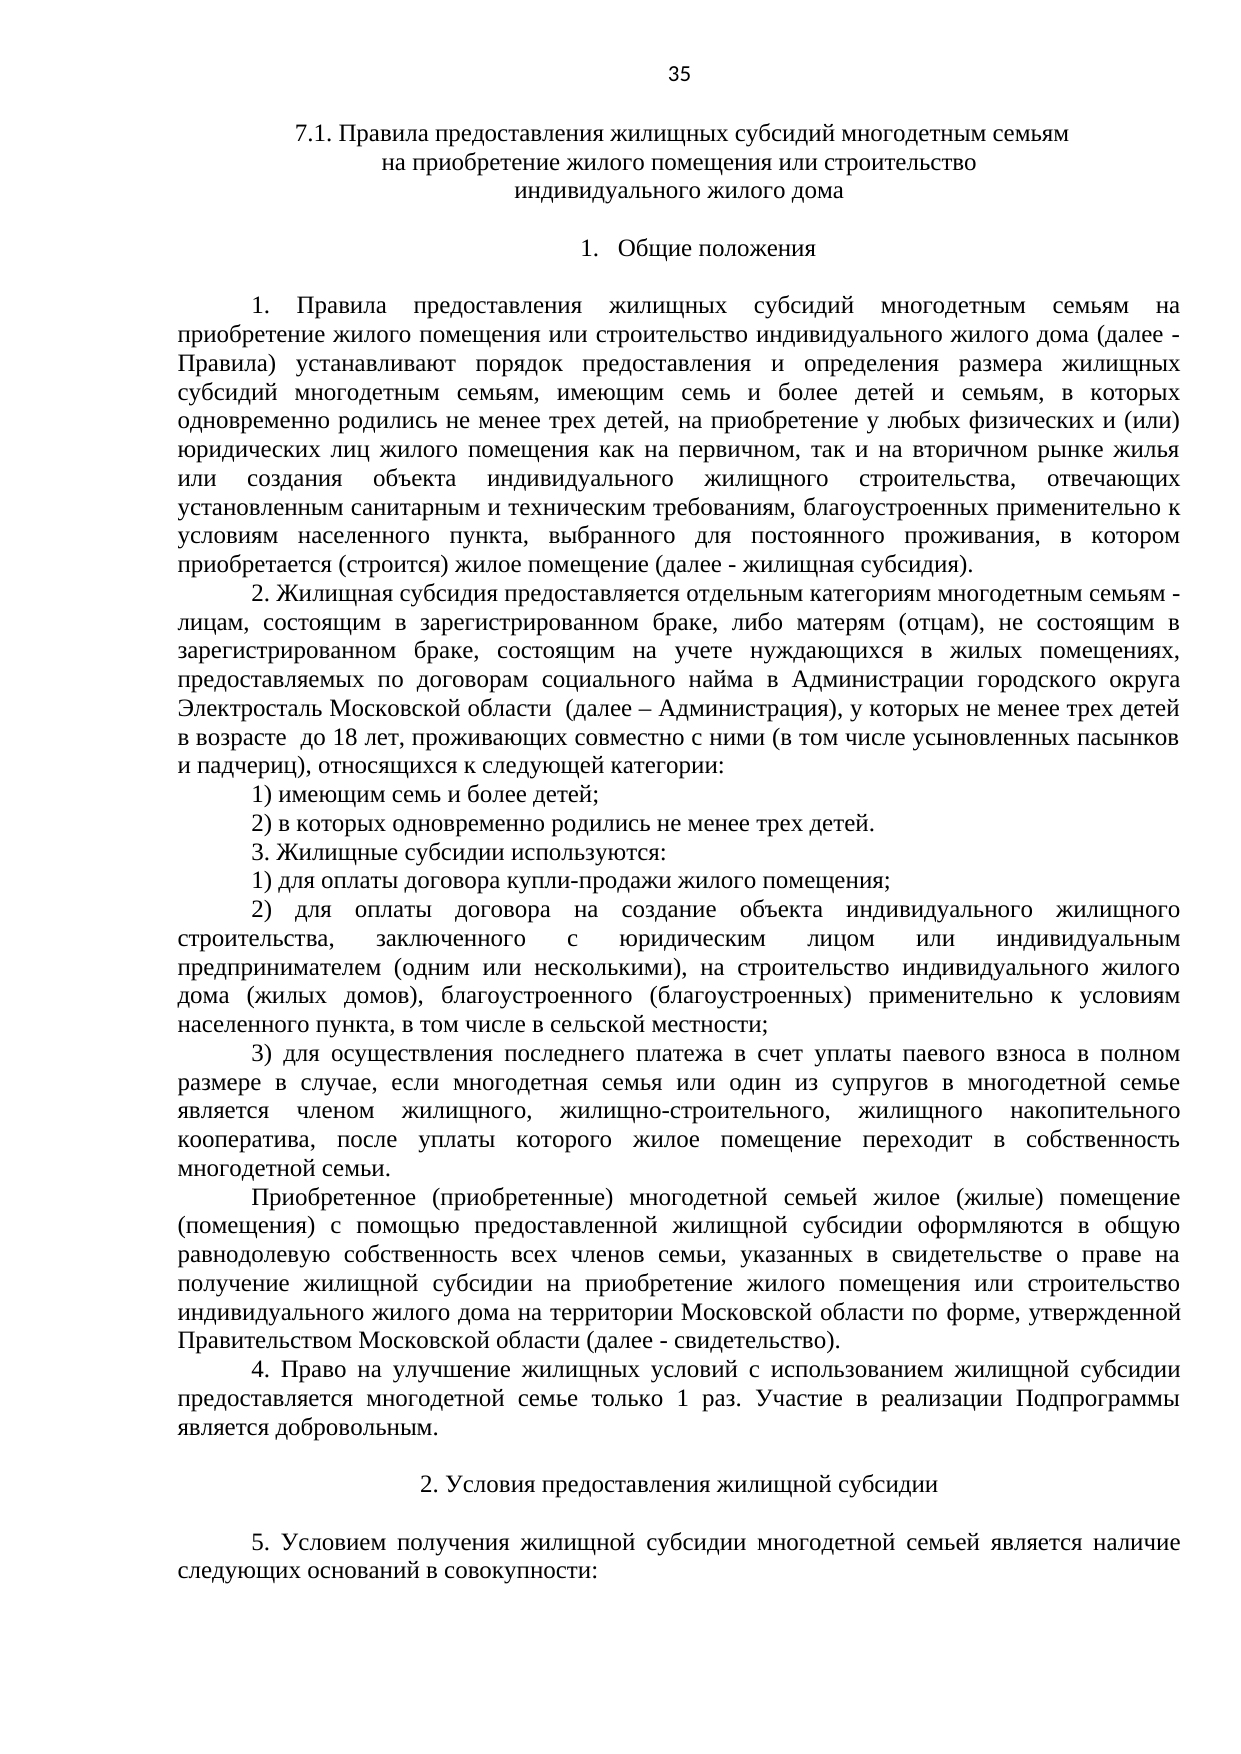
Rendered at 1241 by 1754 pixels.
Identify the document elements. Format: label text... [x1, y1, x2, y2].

list Общие положения [215, 233, 1181, 262]
text 1. Правила предоставления жилищных субсидий многодетным семьям на приобретение жилого помещения или строительство индивидуального жилого дома (далее - Правила) устанавливают порядок предоставления и определения размера жилищных субсидий многодетным семьям, имеющим семь и более детей и семьям, в которых одновременно родились не менее трех детей, на приобретение у любых физических и (или) юридических лиц жилого помещения как на первичном, так и на вторичном рынке жилья или создания объекта индивидуального жилищного строительства, отвечающих установленным санитарным и техническим требованиям, благоустроенных применительно к условиям населенного пункта, выбранного для постоянного проживания, в котором приобретается (строится) жилое помещение (далее - жилищная субсидия). [177, 291, 1181, 578]
text 1) для оплаты договора купли-продажи жилого помещения; [177, 866, 1181, 894]
text Приобретенное (приобретенные) многодетной семьей жилое (жилые) помещение (помещения) с помощью предоставленной жилищной субсидии оформляются в общую равнодолевую собственность всех членов семьи, указанных в свидетельстве о праве на получение жилищной субсидии на приобретение жилого помещения или строительство индивидуального жилого дома на территории Московской области по форме, утвержденной Правительством Московской области (далее - свидетельство). [177, 1182, 1181, 1354]
text 2) для оплаты договора на создание объекта индивидуального жилищного строительства, заключенного с юридическим лицом или индивидуальным предпринимателем (одним или несколькими), на строительство индивидуального жилого дома (жилых домов), благоустроенного (благоустроенных) применительно к условиям населенного пункта, в том числе в сельской местности; [177, 894, 1181, 1038]
text 3) для осуществления последнего платежа в счет уплаты паевого взноса в полном размере в случае, если многодетная семья или один из супругов в многодетной семье является членом жилищного, жилищно-строительного, жилищного накопительного кооператива, после уплаты которого жилое помещение переходит в собственность многодетной семьи. [177, 1038, 1181, 1182]
text индивидуального жилого дома [177, 176, 1181, 204]
text 5. Условием получения жилищной субсидии многодетной семьей является наличие следующих оснований в совокупности: [177, 1527, 1181, 1584]
text 2) в которых одновременно родились не менее трех детей. [177, 808, 1181, 837]
text 3. Жилищные субсидии используются: [177, 837, 1181, 866]
text 2. Условия предоставления жилищной субсидии [177, 1469, 1181, 1498]
text 7.1. Правила предоставления жилищных субсидий многодетным семьям [177, 118, 1181, 147]
text 1) имеющим семь и более детей; [177, 779, 1181, 808]
text на приобретение жилого помещения или строительство [177, 147, 1181, 176]
text 4. Право на улучшение жилищных условий с использованием жилищной субсидии предоставляется многодетной семье только 1 раз. Участие в реализации Подпрограммы является добровольным. [177, 1354, 1181, 1441]
text 2. Жилищная субсидия предоставляется отдельным категориям многодетным семьям - лицам, состоящим в зарегистрированном браке, либо матерям (отцам), не состоящим в зарегистрированном браке, состоящим на учете нуждающихся в жилых помещениях, предоставляемых по договорам социального найма в Администрации городского округа Электросталь Московской области (далее – Администрация), у которых не менее трех детей в возрасте до 18 лет, проживающих совместно с ними (в том числе усыновленных пасынков и падчериц), относящихся к следующей категории: [177, 578, 1181, 779]
